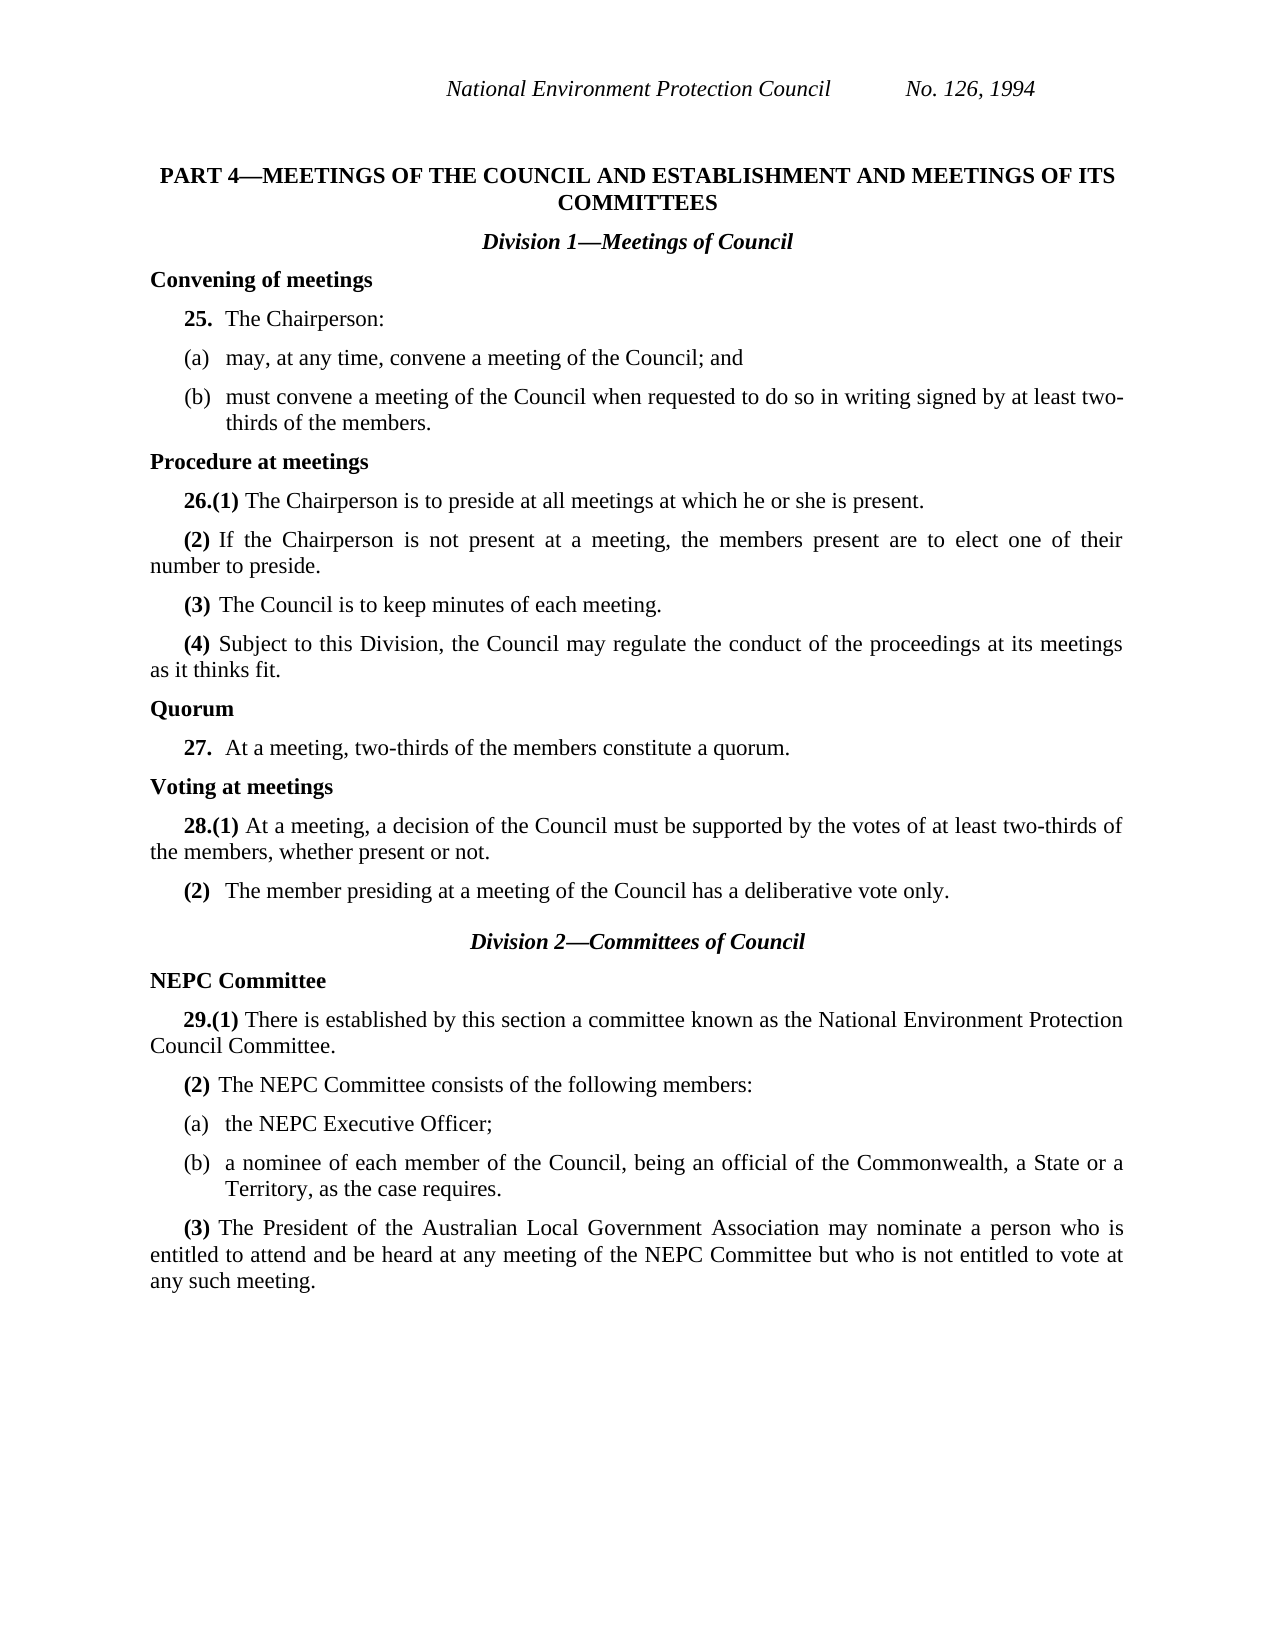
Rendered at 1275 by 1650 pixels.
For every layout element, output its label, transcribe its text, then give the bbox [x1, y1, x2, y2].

text Division 2—Committees of Council [150, 928, 1125, 955]
text (a) the NEPC Executive Officer; [183, 1110, 1125, 1137]
text (a) may, at any time, convene a meeting of the Council; and [184, 344, 1125, 371]
text NEPC Committee [150, 967, 1125, 994]
text Convening of meetings [150, 267, 1125, 293]
text Quorum [150, 695, 1125, 722]
text (b) a nominee of each member of the Council, being an official of the Commonwealth, a State or a Territory, as the case requires. [183, 1149, 1125, 1202]
text (2) The NEPC Committee consists of the following members: [183, 1071, 1125, 1098]
text 29.(1) There is established by this section a committee known as the National Environment Protection Council Committee. [150, 1006, 1125, 1059]
text (4) Subject to this Division, the Council may regulate the conduct of the proceedings at its meetings as it thinks fit. [150, 630, 1125, 683]
text (3) The Council is to keep minutes of each meeting. [184, 591, 1125, 618]
text (2) The member presiding at a meeting of the Council has a deliberative vote only. [150, 877, 1125, 903]
text 28.(1) At a meeting, a decision of the Council must be supported by the votes of at least two-thirds of the members, whether present or not. [150, 812, 1125, 864]
text 25. The Chairperson: [184, 305, 1125, 332]
text (2) If the Chairperson is not present at a meeting, the members present are to elect one of their number to preside. [150, 526, 1125, 579]
text (b) must convene a meeting of the Council when requested to do so in writing signed by at least two-thirds of the members. [184, 383, 1125, 436]
text Procedure at meetings [150, 448, 1125, 475]
text 26.(1) The Chairperson is to preside at all meetings at which he or she is present. [150, 487, 1125, 513]
text 27. At a meeting, two-thirds of the members constitute a quorum. [183, 734, 1125, 761]
text Division 1—Meetings of Council [150, 228, 1125, 254]
text (3) The President of the Australian Local Government Association may nominate a person who is entitled to attend and be heard at any meeting of the NEPC Committee but who is not entitled to vote at any such meeting. [150, 1214, 1125, 1293]
text Voting at meetings [150, 773, 1125, 799]
text PART 4—MEETINGS OF THE COUNCIL AND ESTABLISHMENT AND MEETINGS OF ITS COMMITTEES [150, 162, 1125, 215]
